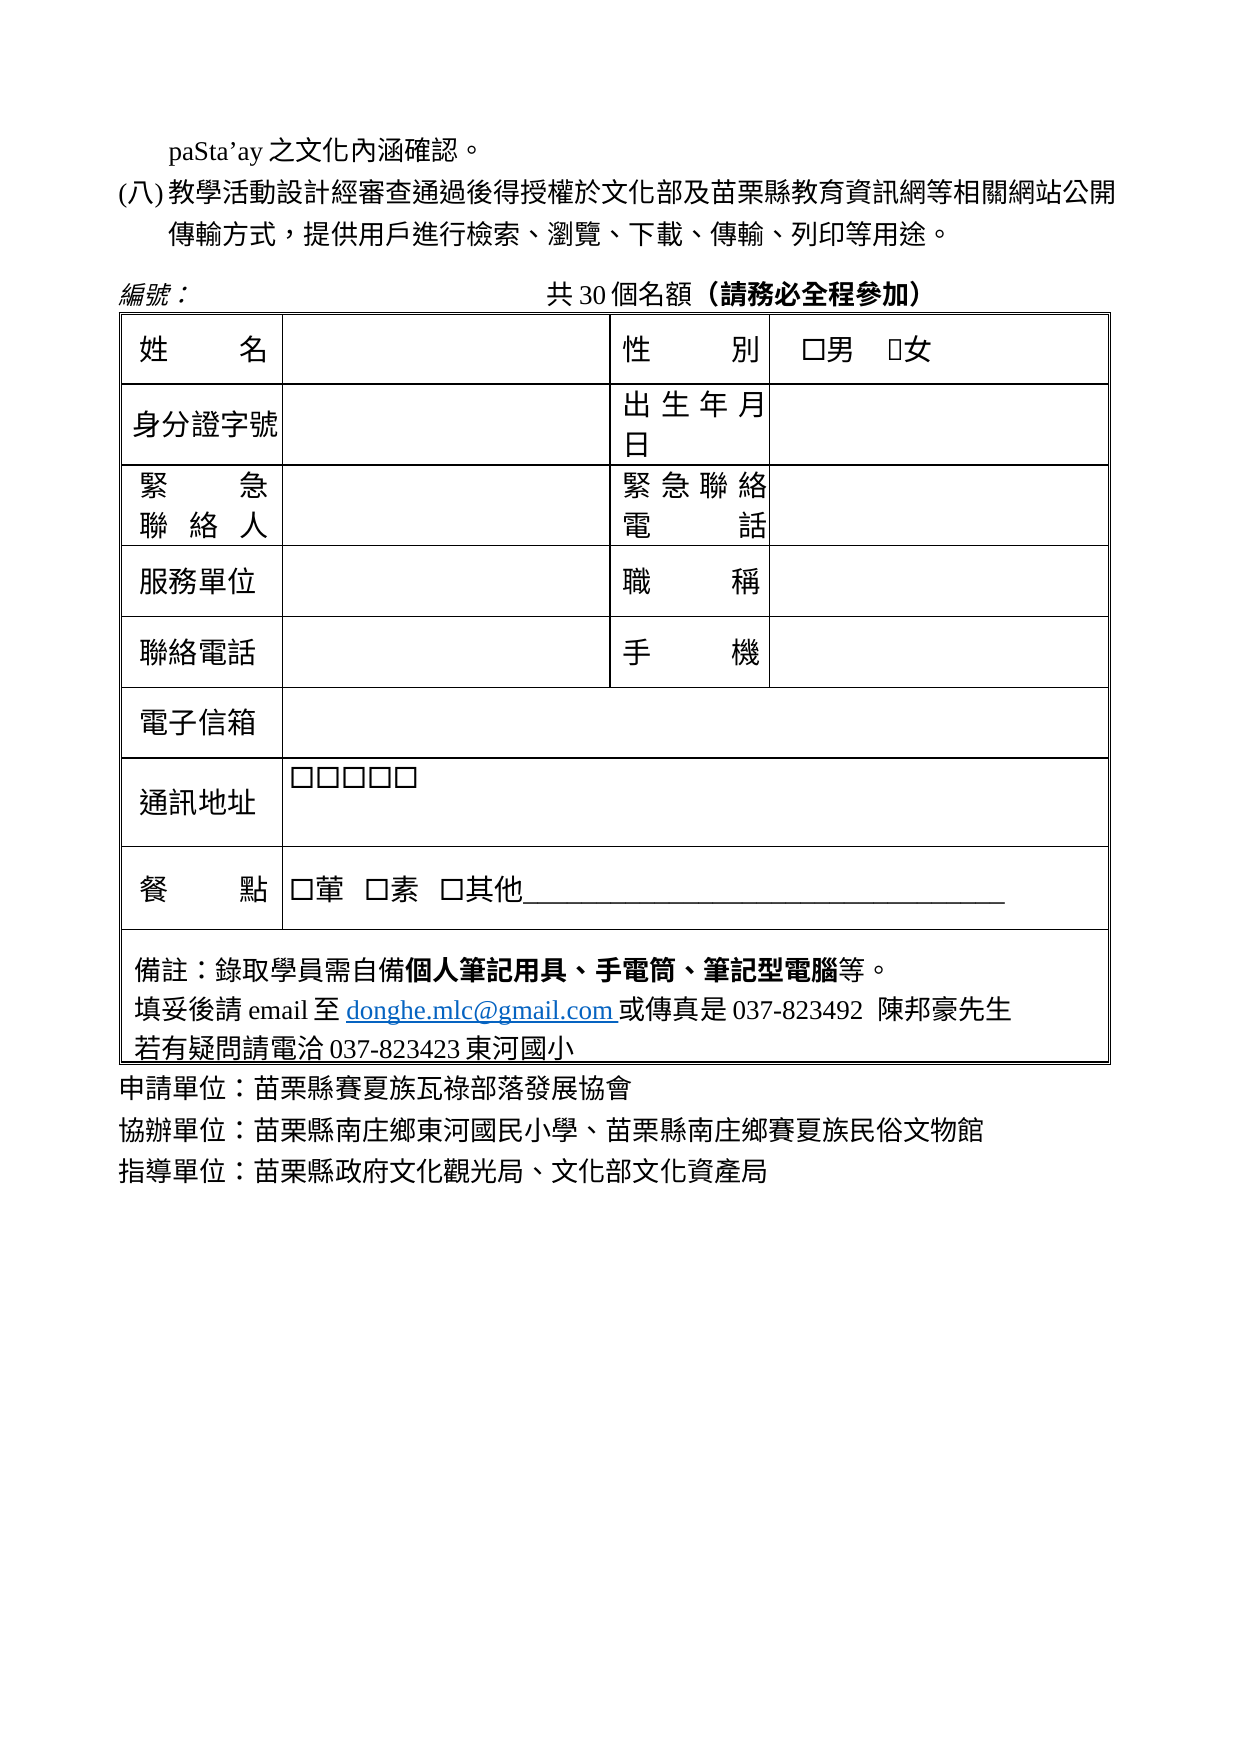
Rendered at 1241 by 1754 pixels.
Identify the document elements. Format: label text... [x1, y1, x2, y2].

table_cell 葷 素 其他_________________________________ [283, 847, 1108, 928]
text 編號： 共30個名額（請務必全程參加） [118, 273, 1063, 312]
list 教學活動設計經審查通過後得授權於文化部及苗栗縣教育資訊網等相關網站公開傳輸方式，提供用戶進行檢索、瀏覽、下載、傳輸、列印等用途。 [118, 169, 1122, 252]
table_cell [283, 466, 609, 545]
table_cell [283, 617, 609, 686]
table_cell [770, 385, 1108, 464]
table_cell 聯絡電話 [122, 617, 282, 686]
table_cell 服務單位 [122, 546, 282, 616]
table_cell 身分證字號 [122, 385, 282, 464]
table_cell [283, 688, 1108, 757]
table_cell [770, 617, 1108, 686]
table_cell 電子信箱 [122, 688, 282, 757]
table_cell 通訊地址 [122, 759, 282, 846]
table_header 姓名 [122, 315, 282, 383]
table_cell 職 稱 [611, 546, 769, 616]
subtitle 指導單位：苗栗縣政府文化觀光局、文化部文化資產局 [118, 1148, 1122, 1189]
table_cell 備註：錄取學員需自備個人筆記用具、手電筒、筆記型電腦等。 填妥後請email至donghe.mlc@gmail.com或傳真是037-823492 陳邦豪先生 若有疑問請電洽037-823423東河國小 [122, 930, 1108, 1061]
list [118, 127, 1122, 169]
table_cell 緊急 聯絡人 [122, 466, 282, 545]
table_header [283, 315, 609, 383]
table_cell [770, 466, 1108, 545]
table_cell 出生年月日 [611, 385, 769, 464]
table_cell 緊急聯絡 電話 [611, 466, 769, 545]
subtitle 協辦單位：苗栗縣南庄鄉東河國民小學、苗栗縣南庄鄉賽夏族民俗文物館 [118, 1106, 1122, 1148]
table_cell 手 機 [611, 617, 769, 686]
table_cell [283, 385, 609, 464]
table_cell [283, 759, 1108, 846]
table_cell [283, 546, 609, 616]
table_header 性 別 [611, 315, 769, 383]
table_cell [770, 546, 1108, 616]
subtitle 申請單位：苗栗縣賽夏族瓦祿部落發展協會 [118, 1064, 1122, 1106]
table_cell 餐點 [122, 847, 282, 928]
table_header 男 女 [770, 315, 1108, 383]
